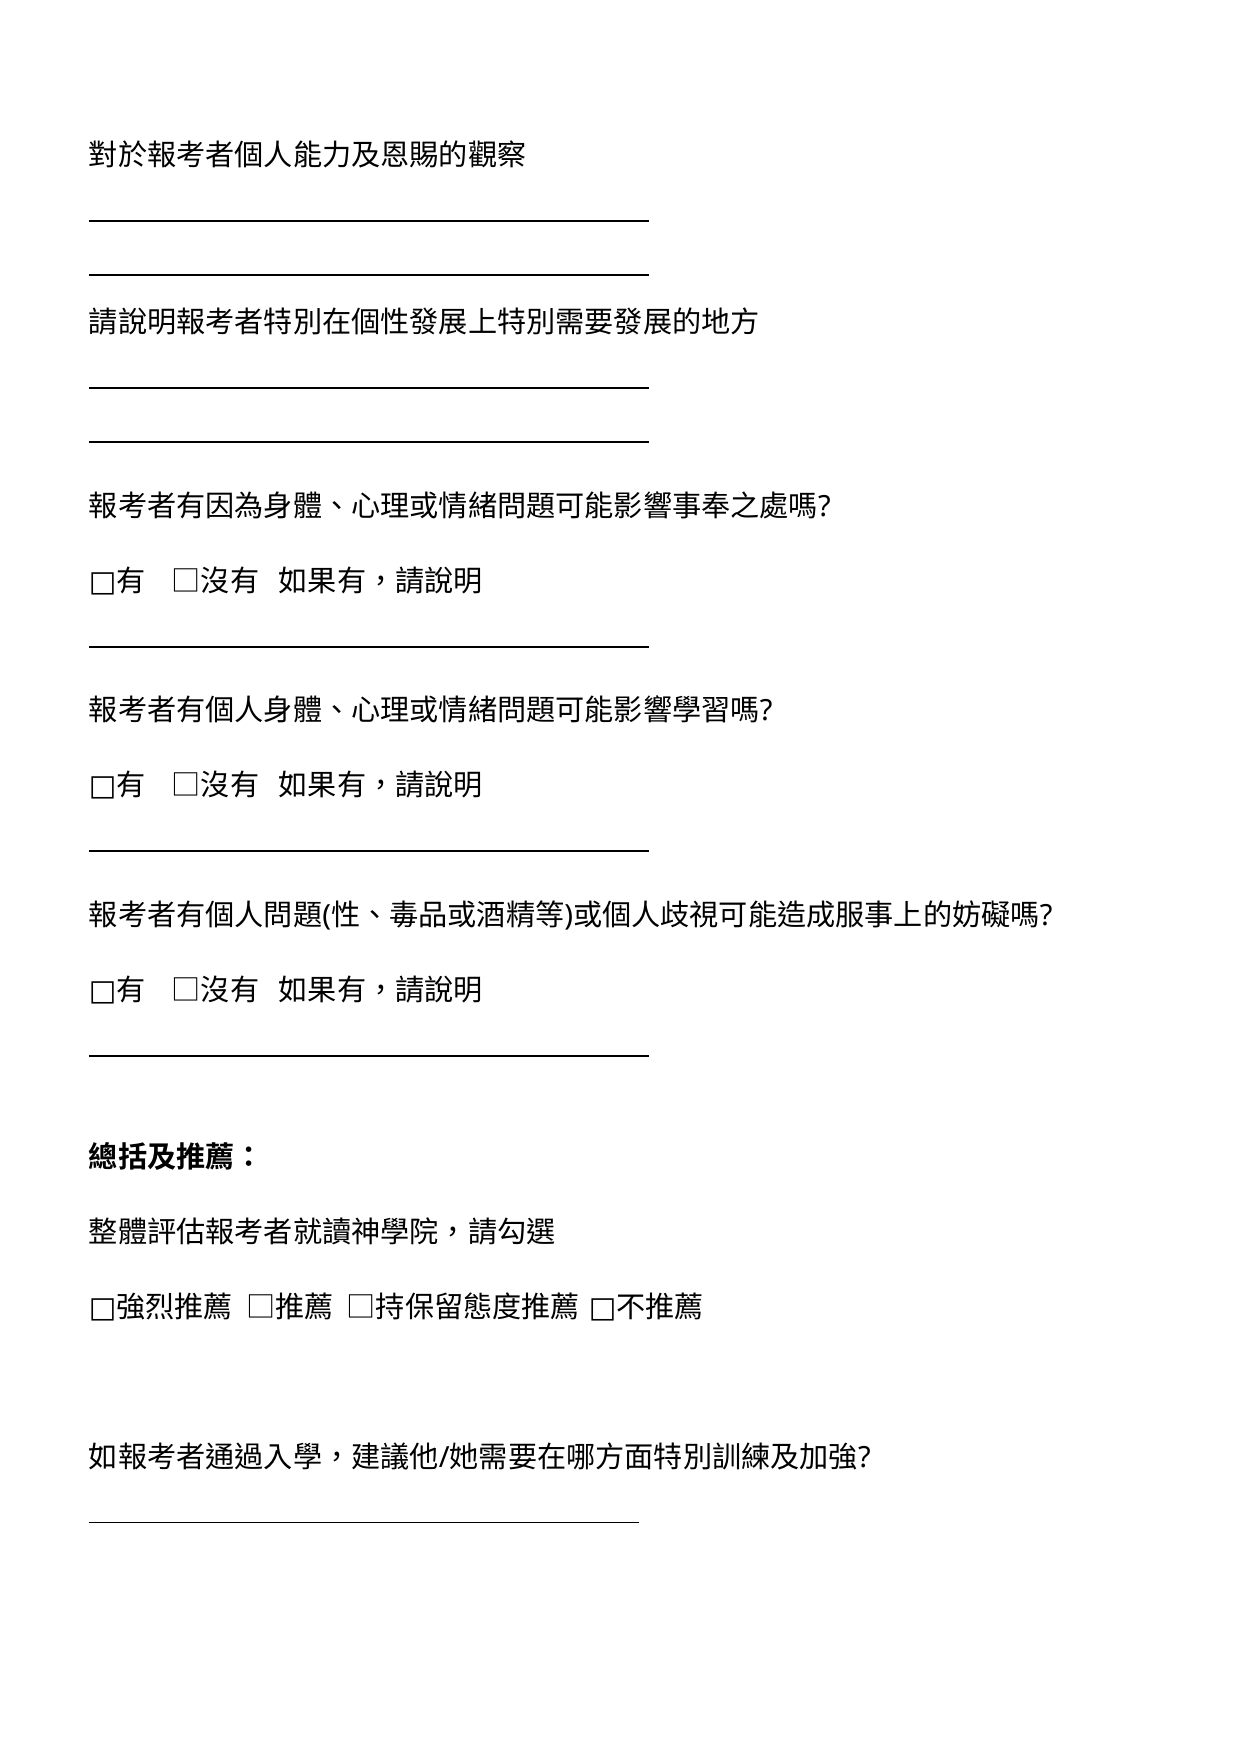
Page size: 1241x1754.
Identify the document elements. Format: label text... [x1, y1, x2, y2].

text 如報考者通過入學，建議他/她需要在哪方面特別訓練及加強? [89, 1417, 1167, 1492]
text 請說明報考者特別在個性發展上特別需要發展的地方 [89, 282, 1167, 357]
text 整體評估報考者就讀神學院，請勾選 [89, 1192, 1167, 1267]
text 報考者有因為身體、心理或情緒問題可能影響事奉之處嗎? [89, 466, 1167, 541]
text 對於報考者個人能力及恩賜的觀察 [89, 115, 1167, 190]
text □有 □沒有 如果有，請說明 [89, 745, 1167, 820]
text 報考者有個人身體、心理或情緒問題可能影響學習嗎? [89, 670, 1167, 745]
text □有 □沒有 如果有，請說明 [89, 950, 1167, 1025]
text □強烈推薦 □推薦 □持保留態度推薦 □不推薦 [89, 1267, 1167, 1342]
text 報考者有個人問題(性、毒品或酒精等)或個人歧視可能造成服事上的妨礙嗎? [89, 875, 1167, 950]
text 總括及推薦： [89, 1117, 1167, 1192]
text □有 □沒有 如果有，請說明 [89, 541, 1167, 616]
